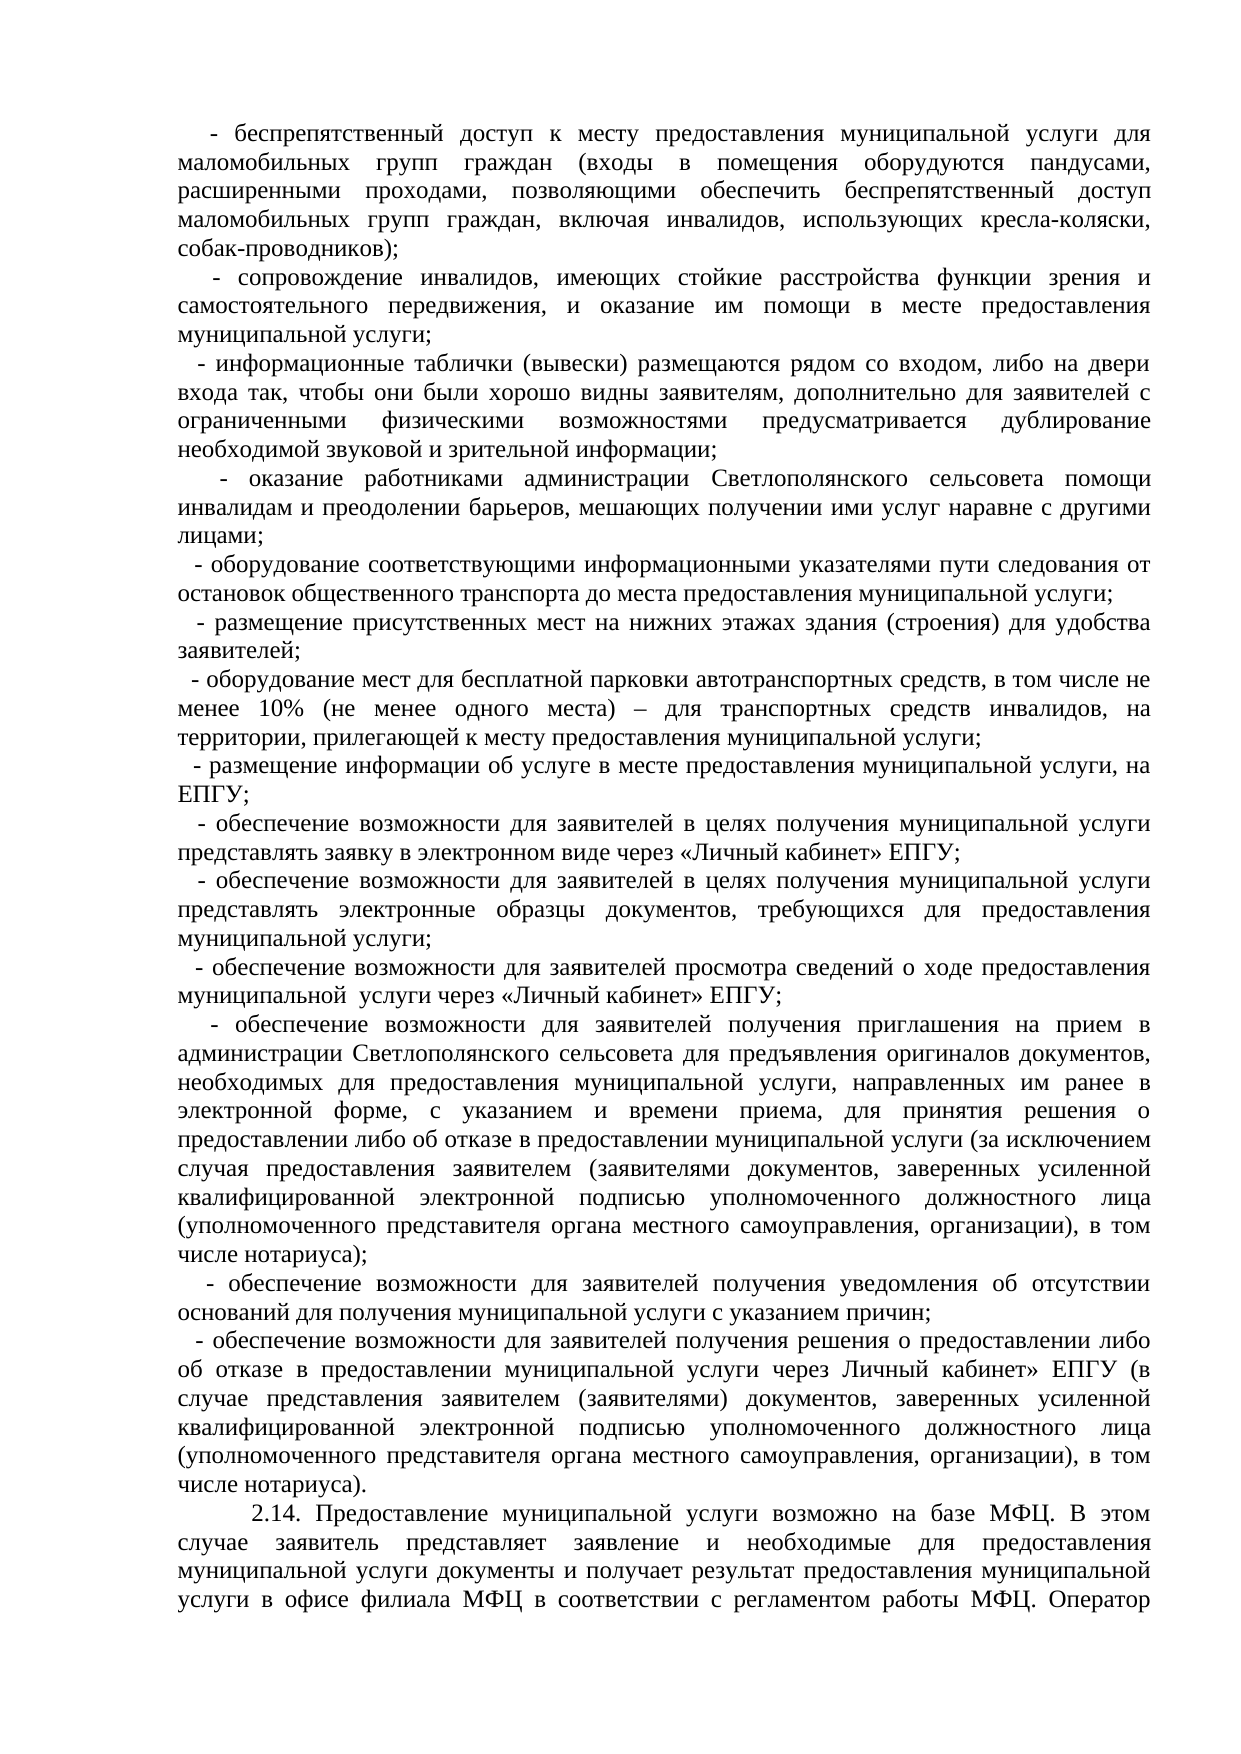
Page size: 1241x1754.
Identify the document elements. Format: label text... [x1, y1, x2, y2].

text - размещение присутственных мест на нижних этажах здания (строения) для удобства заявителей; [177, 607, 1152, 664]
text - сопровождение инвалидов, имеющих стойкие расстройства функции зрения и самостоятельного передвижения, и оказание им помощи в месте предоставления муниципальной услуги; [177, 262, 1152, 348]
text - оказание работниками администрации Светлополянского сельсовета помощи инвалидам и преодолении барьеров, мешающих получении ими услуг наравне с другими лицами; [177, 463, 1152, 549]
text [177, 1498, 1152, 1613]
text - оборудование соответствующими информационными указателями пути следования от остановок общественного транспорта до места предоставления муниципальной услуги; [177, 549, 1152, 607]
text - обеспечение возможности для заявителей просмотра сведений о ходе предоставления муниципальной услуги через «Личный кабинет» ЕПГУ; [177, 952, 1152, 1009]
text - обеспечение возможности для заявителей получения приглашения на прием в администрации Светлополянского сельсовета для предъявления оригиналов документов, необходимых для предоставления муниципальной услуги, направленных им ранее в электронной форме, с указанием и времени приема, для принятия решения о предоставлении либо об отказе в предоставлении муниципальной услуги (за исключением случая предоставления заявителем (заявителями документов, заверенных усиленной квалифицированной электронной подписью уполномоченного должностного лица (уполномоченного представителя органа местного самоуправления, организации), в том числе нотариуса); [177, 1009, 1152, 1268]
text - обеспечение возможности для заявителей получения уведомления об отсутствии оснований для получения муниципальной услуги с указанием причин; [177, 1268, 1152, 1326]
text - оборудование мест для бесплатной парковки автотранспортных средств, в том числе не менее 10% (не менее одного места) – для транспортных средств инвалидов, на территории, прилегающей к месту предоставления муниципальной услуги; [177, 664, 1152, 751]
text - размещение информации об услуге в месте предоставления муниципальной услуги, на ЕПГУ; [177, 751, 1152, 808]
text - обеспечение возможности для заявителей в целях получения муниципальной услуги представлять электронные образцы документов, требующихся для предоставления муниципальной услуги; [177, 866, 1152, 952]
text - обеспечение возможности для заявителей в целях получения муниципальной услуги представлять заявку в электронном виде через «Личный кабинет» ЕПГУ; [177, 808, 1152, 866]
text - беспрепятственный доступ к месту предоставления муниципальной услуги для маломобильных групп граждан (входы в помещения оборудуются пандусами, расширенными проходами, позволяющими обеспечить беспрепятственный доступ маломобильных групп граждан, включая инвалидов, использующих кресла-коляски, собак-проводников); [177, 118, 1152, 262]
text - информационные таблички (вывески) размещаются рядом со входом, либо на двери входа так, чтобы они были хорошо видны заявителям, дополнительно для заявителей с ограниченными физическими возможностями предусматривается дублирование необходимой звуковой и зрительной информации; [177, 348, 1152, 463]
text - обеспечение возможности для заявителей получения решения о предоставлении либо об отказе в предоставлении муниципальной услуги через Личный кабинет» ЕПГУ (в случае представления заявителем (заявителями) документов, заверенных усиленной квалифицированной электронной подписью уполномоченного должностного лица (уполномоченного представителя органа местного самоуправления, организации), в том числе нотариуса). [177, 1326, 1152, 1498]
